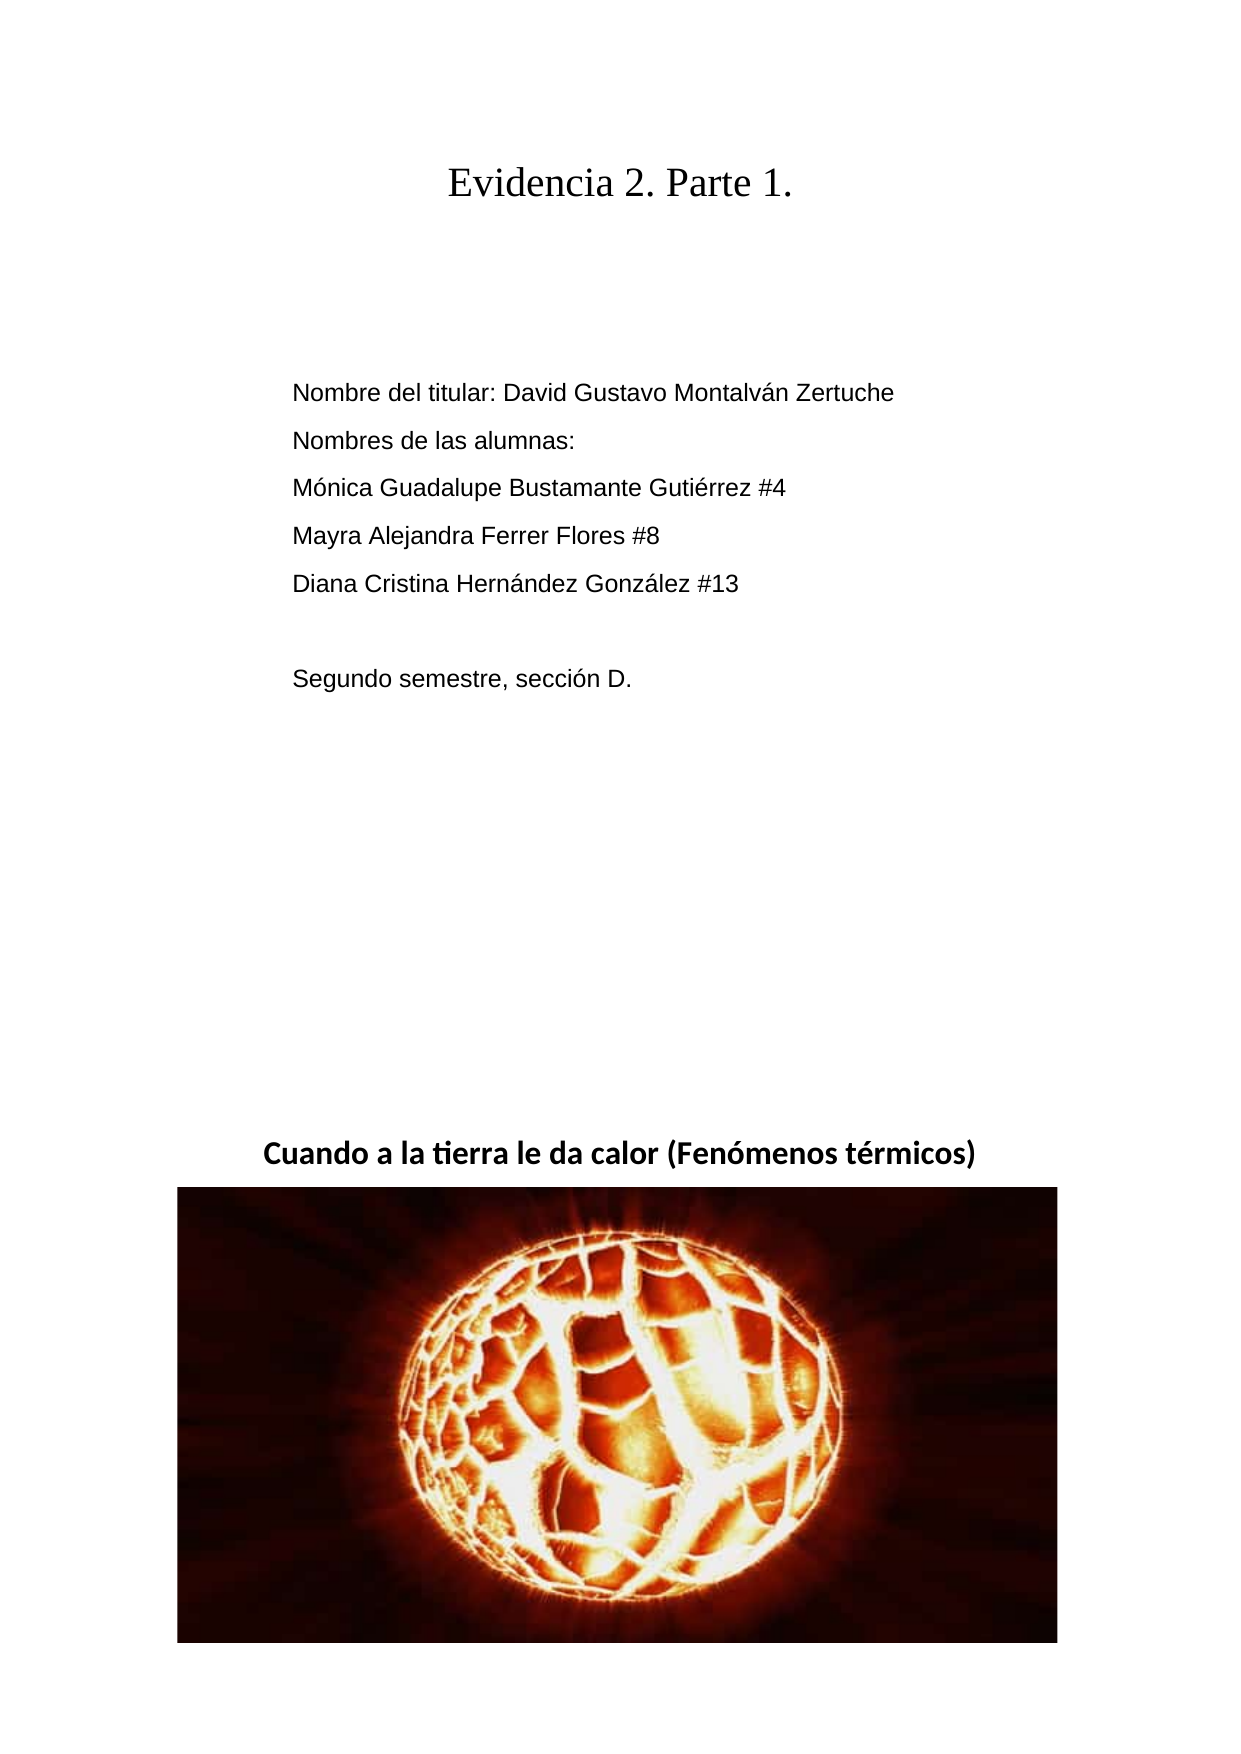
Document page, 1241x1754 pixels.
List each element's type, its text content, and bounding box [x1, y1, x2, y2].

text Cuando a la tierra le da calor (Fenómenos térmicos) [177, 1132, 1063, 1173]
picture [177, 1187, 1058, 1643]
